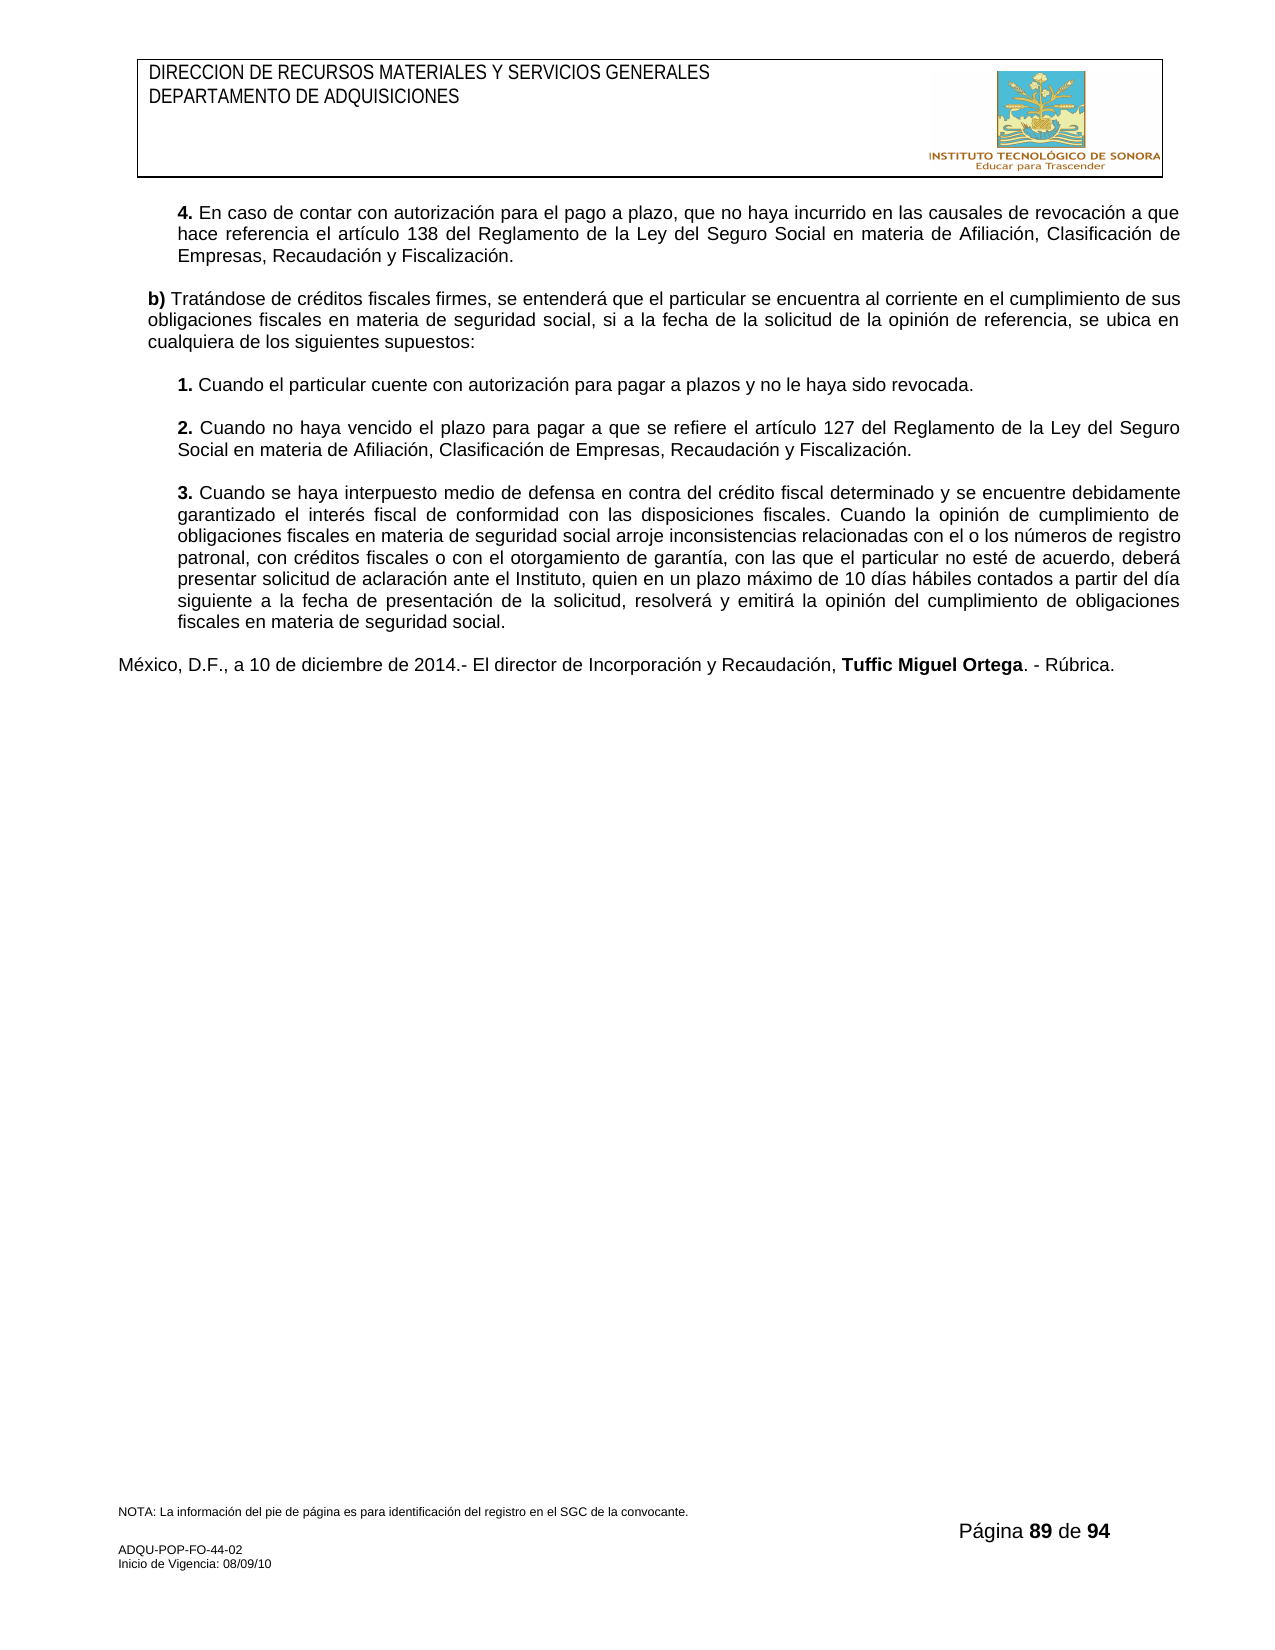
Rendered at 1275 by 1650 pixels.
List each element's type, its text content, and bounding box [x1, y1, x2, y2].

text México, D.F., a 10 de diciembre de 2014.- El director de Incorporación y Recaudación, Tuffic Miguel Ortega. - Rúbrica. [118, 654, 1181, 676]
picture [929, 71, 1160, 171]
text b) Tratándose de créditos fiscales firmes, se entenderá que el particular se encuentra al corriente en el cumplimiento de sus obligaciones fiscales en materia de seguridad social, si a la fecha de la solicitud de la opinión de referencia, se ubica en cualquiera de los siguientes supuestos: [148, 288, 1181, 352]
text 2. Cuando no haya vencido el plazo para pagar a que se refiere el artículo 127 del Reglamento de la Ley del Seguro Social en materia de Afiliación, Clasificación de Empresas, Recaudación y Fiscalización. [177, 417, 1181, 460]
text 1. Cuando el particular cuente con autorización para pagar a plazos y no le haya sido revocada. [177, 374, 1181, 396]
text 3. Cuando se haya interpuesto medio de defensa en contra del crédito fiscal determinado y se encuentre debidamente garantizado el interés fiscal de conformidad con las disposiciones fiscales. Cuando la opinión de cumplimiento de obligaciones fiscales en materia de seguridad social arroje inconsistencias relacionadas con el o los números de registro patronal, con créditos fiscales o con el otorgamiento de garantía, con las que el particular no esté de acuerdo, deberá presentar solicitud de aclaración ante el Instituto, quien en un plazo máximo de 10 días hábiles contados a partir del día siguiente a la fecha de presentación de la solicitud, resolverá y emitirá la opinión del cumplimiento de obligaciones fiscales en materia de seguridad social. [177, 482, 1181, 633]
text 4. En caso de contar con autorización para el pago a plazo, que no haya incurrido en las causales de revocación a que hace referencia el artículo 138 del Reglamento de la Ley del Seguro Social en materia de Afiliación, Clasificación de Empresas, Recaudación y Fiscalización. [177, 201, 1181, 266]
